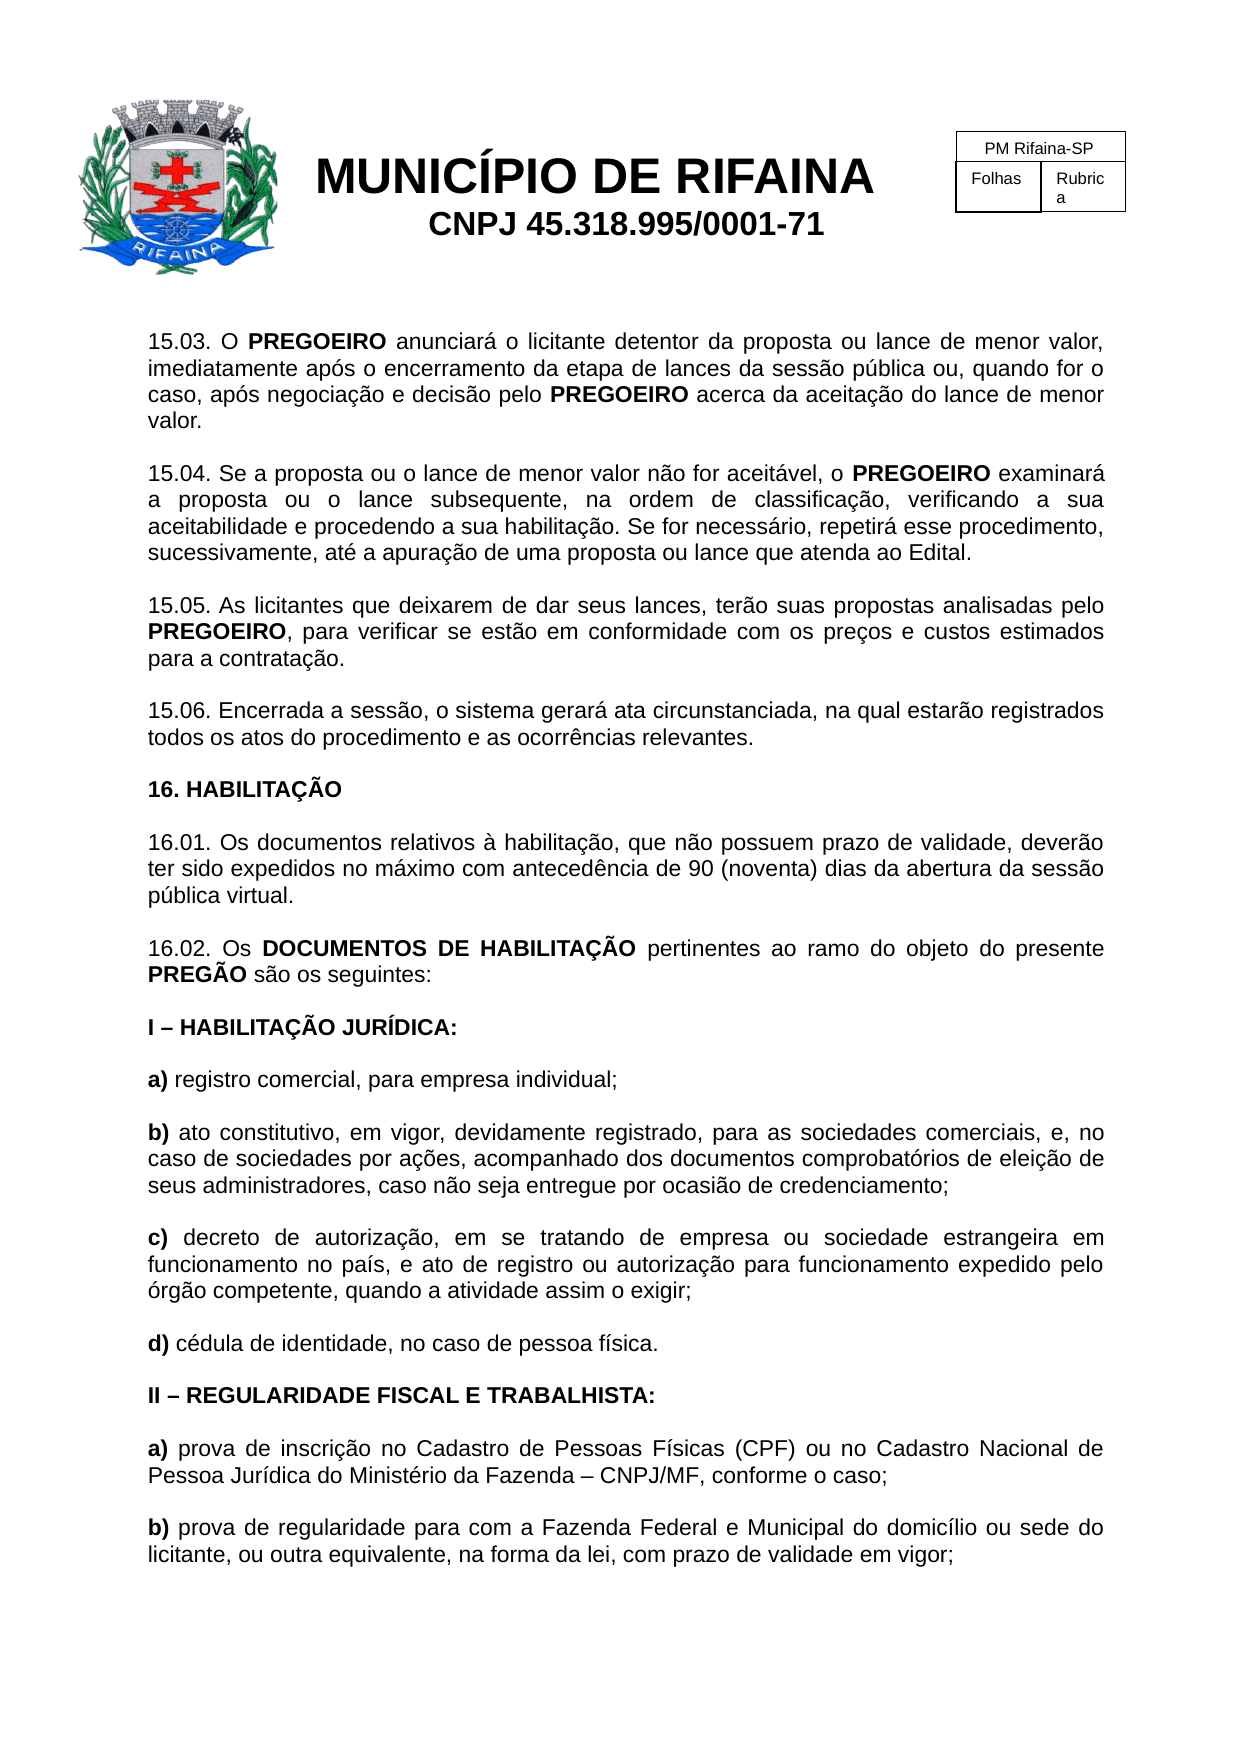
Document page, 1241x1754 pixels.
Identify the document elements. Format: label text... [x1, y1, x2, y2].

text 15.05. As licitantes que deixarem de dar seus lances, terão suas propostas analisadas pelo PREGOEIRO, para verificar se estão em conformidade com os preços e custos estimados para a contratação. [148, 592, 1105, 671]
text b) prova de regularidade para com a Fazenda Federal e Municipal do domicílio ou sede do licitante, ou outra equivalente, na forma da lei, com prazo de validade em vigor; [148, 1514, 1105, 1567]
text a) registro comercial, para empresa individual; [148, 1066, 1105, 1093]
text 15.06. Encerrada a sessão, o sistema gerará ata circunstanciada, na qual estarão registrados todos os atos do procedimento e as ocorrências relevantes. [148, 697, 1105, 750]
text 16.02. Os DOCUMENTOS DE HABILITAÇÃO pertinentes ao ramo do objeto do presente PREGÃO são os seguintes: [148, 934, 1105, 987]
text d) cédula de identidade, no caso de pessoa física. [148, 1330, 1105, 1356]
text c) decreto de autorização, em se tratando de empresa ou sociedade estrangeira em funcionamento no país, e ato de registro ou autorização para funcionamento expedido pelo órgão competente, quando a atividade assim o exigir; [148, 1224, 1105, 1303]
text b) ato constitutivo, em vigor, devidamente registrado, para as sociedades comerciais, e, no caso de sociedades por ações, acompanhado dos documentos comprobatórios de eleição de seus administradores, caso não seja entregue por ocasião de credenciamento; [148, 1119, 1105, 1198]
text a) prova de inscrição no Cadastro de Pessoas Físicas (CPF) ou no Cadastro Nacional de Pessoa Jurídica do Ministério da Fazenda – CNPJ/MF, conforme o caso; [148, 1435, 1105, 1488]
text 15.03. O PREGOEIRO anunciará o licitante detentor da proposta ou lance de menor valor, imediatamente após o encerramento da etapa de lances da sessão pública ou, quando for o caso, após negociação e decisão pelo PREGOEIRO acerca da aceitação do lance de menor valor. [148, 328, 1105, 434]
picture [77, 97, 278, 275]
text 16.01. Os documentos relativos à habilitação, que não possuem prazo de validade, deverão ter sido expedidos no máximo com antecedência de 90 (noventa) dias da abertura da sessão pública virtual. [148, 829, 1105, 908]
text 16. HABILITAÇÃO [148, 776, 1105, 803]
text II – REGULARIDADE FISCAL E TRABALHISTA: [148, 1382, 1105, 1409]
text 15.04. Se a proposta ou o lance de menor valor não for aceitável, o PREGOEIRO examinará a proposta ou o lance subsequente, na ordem de classificação, verificando a sua aceitabilidade e procedendo a sua habilitação. Se for necessário, repetirá esse procedimento, sucessivamente, até a apuração de uma proposta ou lance que atenda ao Edital. [148, 460, 1105, 566]
text I – HABILITAÇÃO JURÍDICA: [148, 1013, 1105, 1040]
